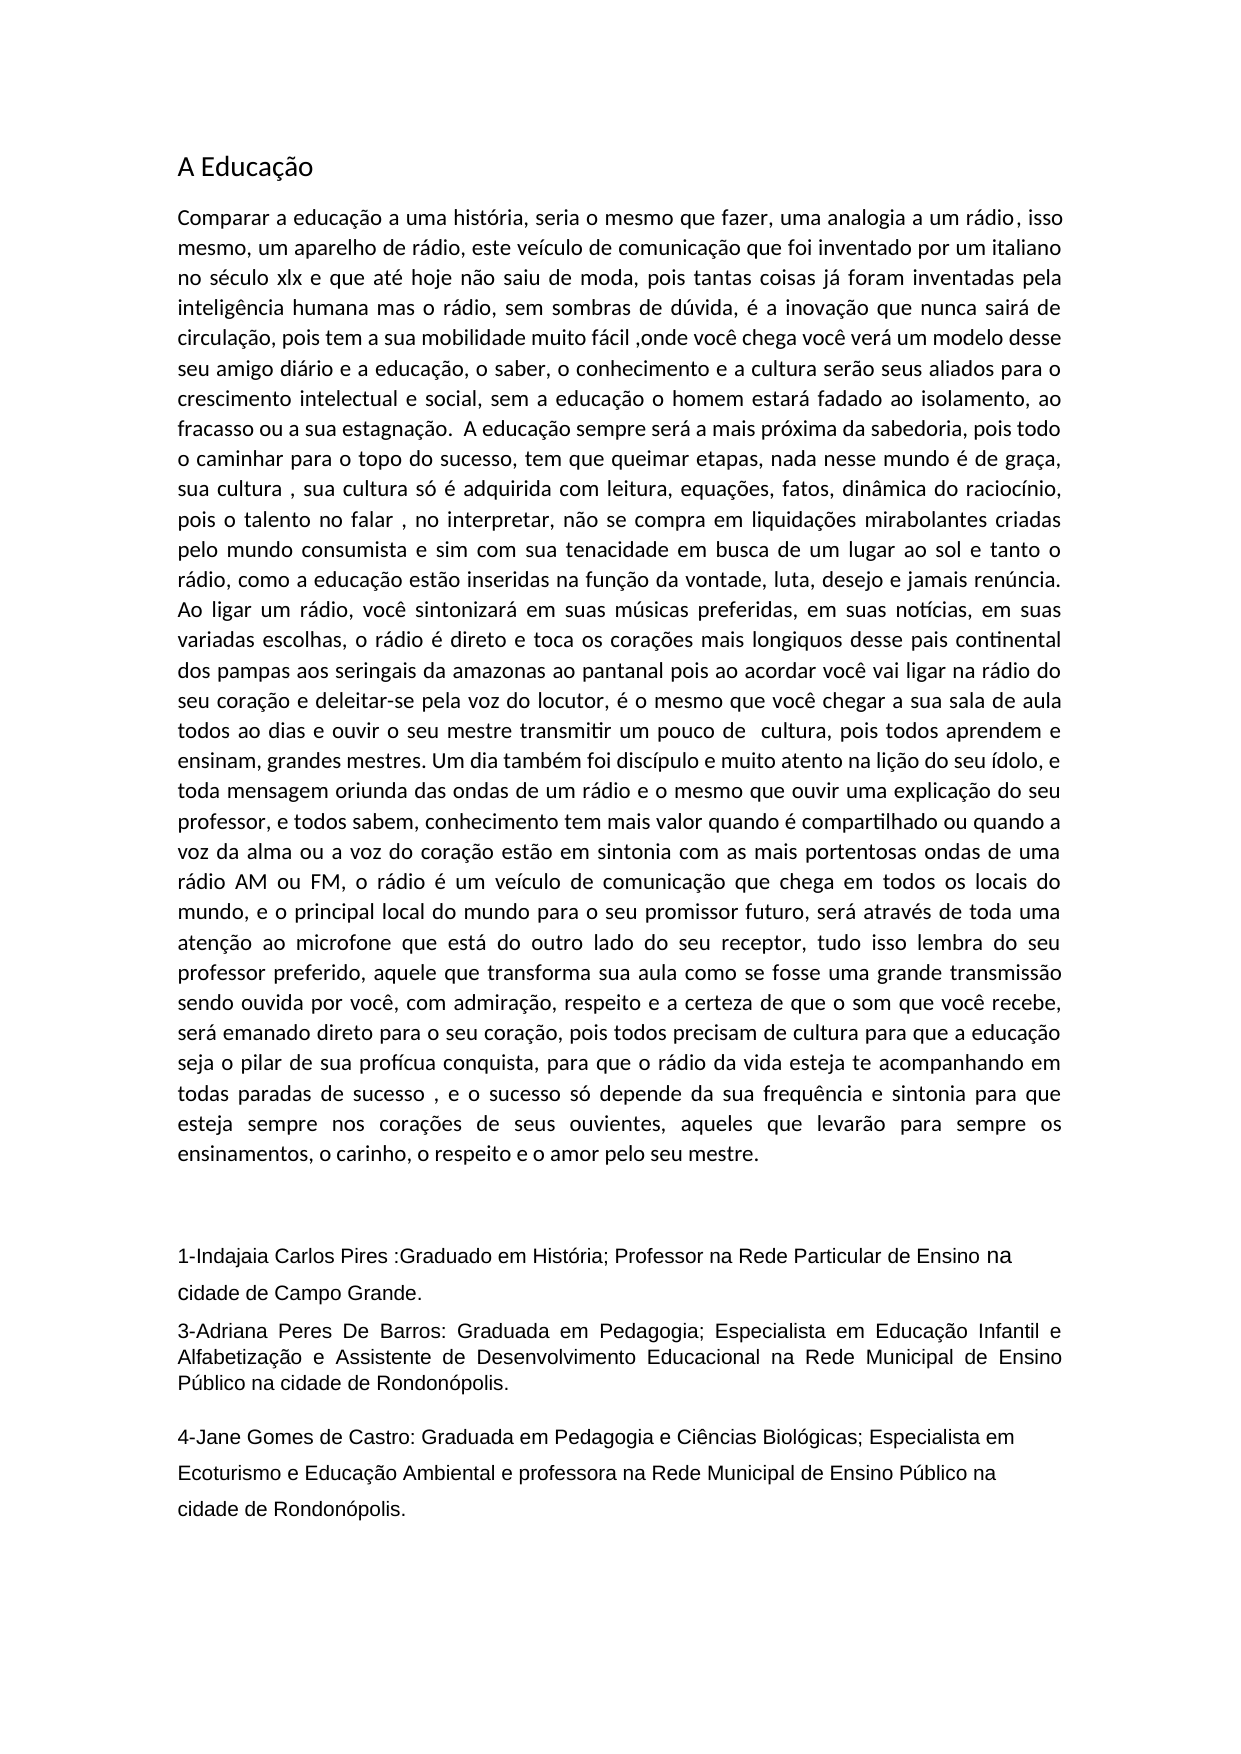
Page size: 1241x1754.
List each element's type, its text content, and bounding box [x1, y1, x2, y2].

text 4-Jane Gomes de Castro: Graduada em Pedagogia e Ciências Biológicas; Especialista em Ecoturismo e Educação Ambiental e professora na Rede Municipal de Ensino Público na cidade de Rondonópolis. [177, 1413, 1063, 1521]
text 1-Indajaia Carlos Pires :Graduado em História; Professor na Rede Particular de Ensino na cidade de Campo Grande. [177, 1233, 1063, 1305]
text 3-Adriana Peres De Barros: Graduada em Pedagogia; Especialista em Educação Infantil e Alfabetização e Assistente de Desenvolvimento Educacional na Rede Municipal de Ensino Público na cidade de Rondonópolis. [177, 1319, 1063, 1394]
text A Educação [177, 148, 1063, 183]
text Comparar a educação a uma história, seria o mesmo que fazer, uma analogia a um rádio, isso mesmo, um aparelho de rádio, este veículo de comunicação que foi inventado por um italiano no século xlx e que até hoje não saiu de moda, pois tantas coisas já foram inventadas pela inteligência humana mas o rádio, sem sombras de dúvida, é a inovação que nunca sairá de circulação, pois tem a sua mobilidade muito fácil ,onde você chega você verá um modelo desse seu amigo diário e a educação, o saber, o conhecimento e a cultura serão seus aliados para o crescimento intelectual e social, sem a educação o homem estará fadado ao isolamento, ao fracasso ou a sua estagnação. A educação sempre será a mais próxima da sabedoria, pois todo o caminhar para o topo do sucesso, tem que queimar etapas, nada nesse mundo é de graça, sua cultura , sua cultura só é adquirida com leitura, equações, fatos, dinâmica do raciocínio, pois o talento no falar , no interpretar, não se compra em liquidações mirabolantes criadas pelo mundo consumista e sim com sua tenacidade em busca de um lugar ao sol e tanto o rádio, como a educação estão inseridas na função da vontade, luta, desejo e jamais renúncia. Ao ligar um rádio, você sintonizará em suas músicas preferidas, em suas notícias, em suas variadas escolhas, o rádio é direto e toca os corações mais longiquos desse pais continental dos pampas aos seringais da amazonas ao pantanal pois ao acordar você vai ligar na rádio do seu coração e deleitar-se pela voz do locutor, é o mesmo que você chegar a sua sala de aula todos ao dias e ouvir o seu mestre transmitir um pouco de cultura, pois todos aprendem e ensinam, grandes mestres. Um dia também foi discípulo e muito atento na lição do seu ídolo, e toda mensagem oriunda das ondas de um rádio e o mesmo que ouvir uma explicação do seu professor, e todos sabem, conhecimento tem mais valor quando é compartilhado ou quando a voz da alma ou a voz do coração estão em sintonia com as mais portentosas ondas de uma rádio AM ou FM, o rádio é um veículo de comunicação que chega em todos os locais do mundo, e o principal local do mundo para o seu promissor futuro, será através de toda uma atenção ao microfone que está do outro lado do seu receptor, tudo isso lembra do seu professor preferido, aquele que transforma sua aula como se fosse uma grande transmissão sendo ouvida por você, com admiração, respeito e a certeza de que o som que você recebe, será emanado direto para o seu coração, pois todos precisam de cultura para que a educação seja o pilar de sua profícua conquista, para que o rádio da vida esteja te acompanhando em todas paradas de sucesso , e o sucesso só depende da sua frequência e sintonia para que esteja sempre nos corações de seus ouvientes, aqueles que levarão para sempre os ensinamentos, o carinho, o respeito e o amor pelo seu mestre. [177, 203, 1063, 1167]
